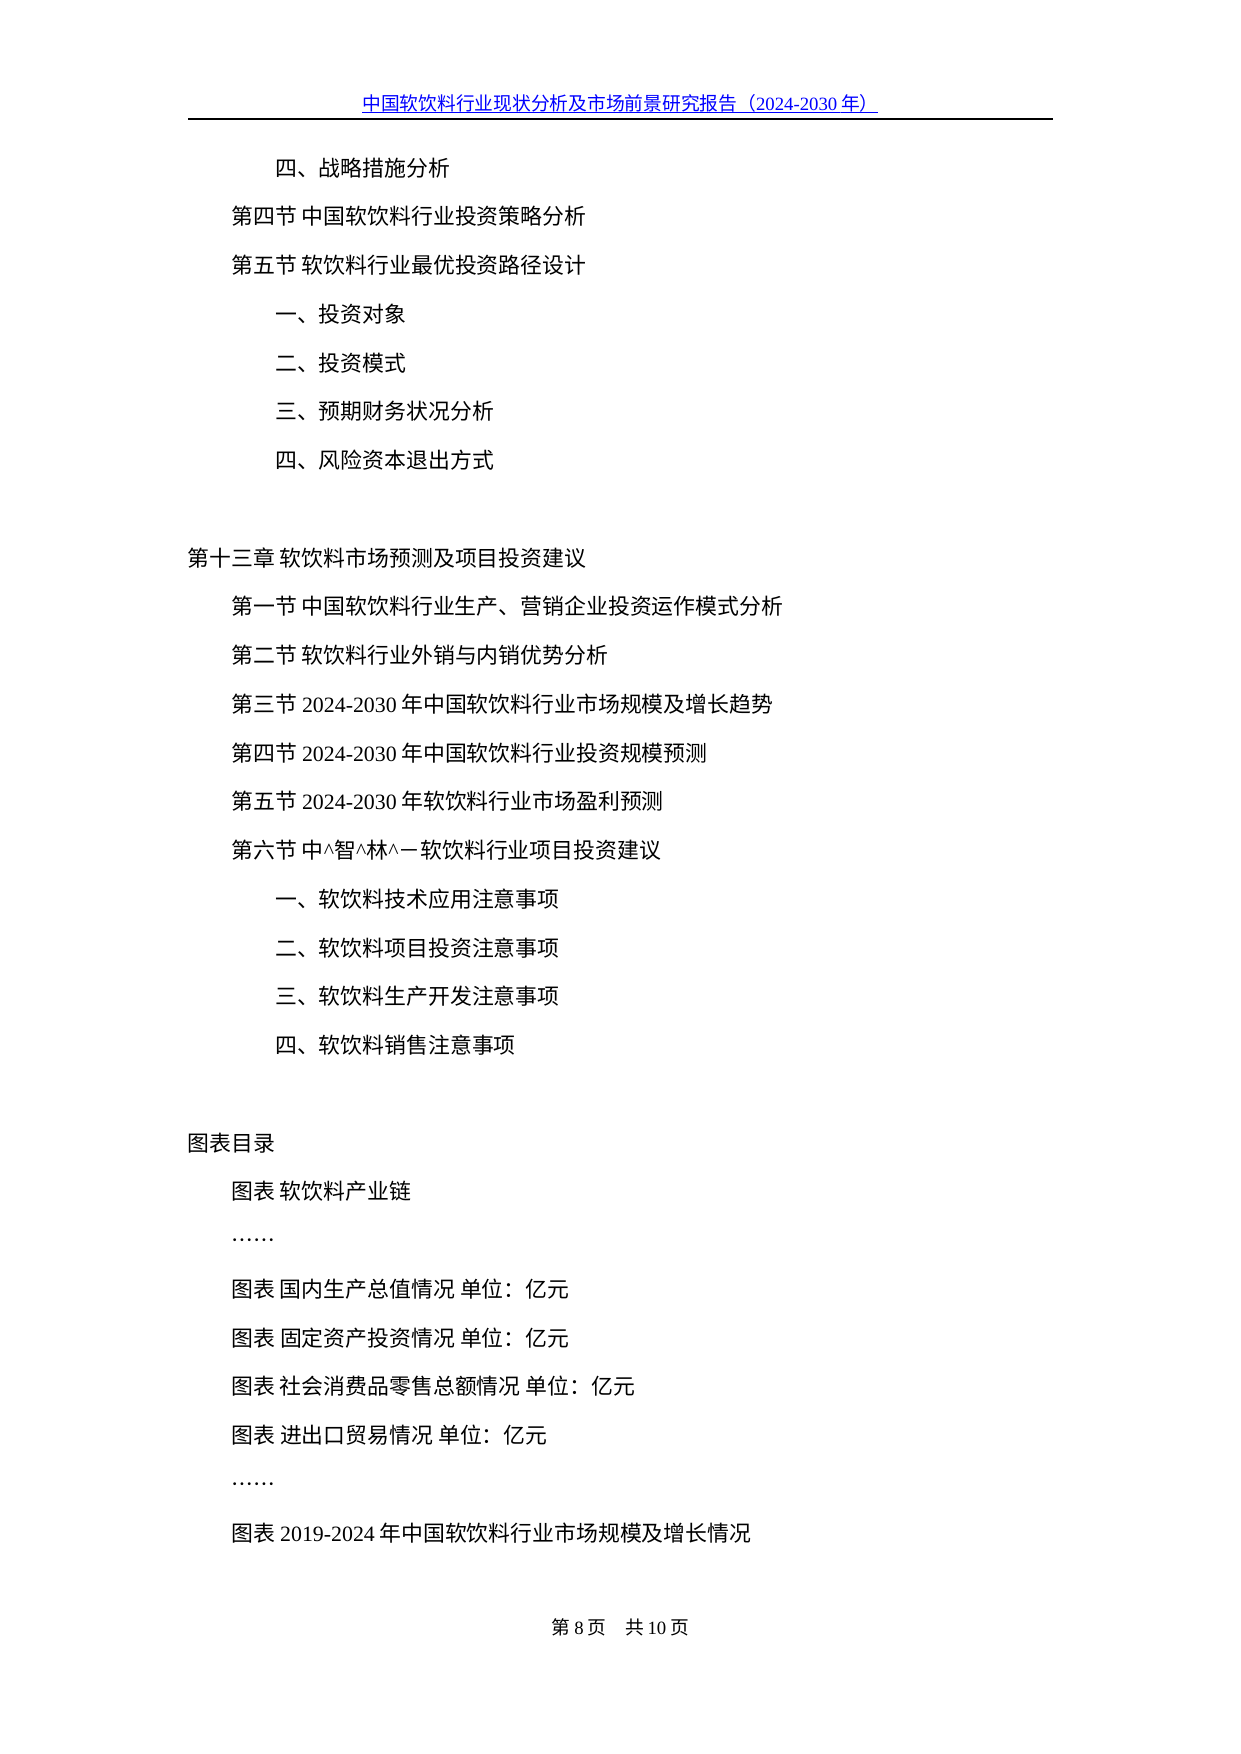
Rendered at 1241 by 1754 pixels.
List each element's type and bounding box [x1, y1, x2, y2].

text [187, 150, 1053, 1548]
